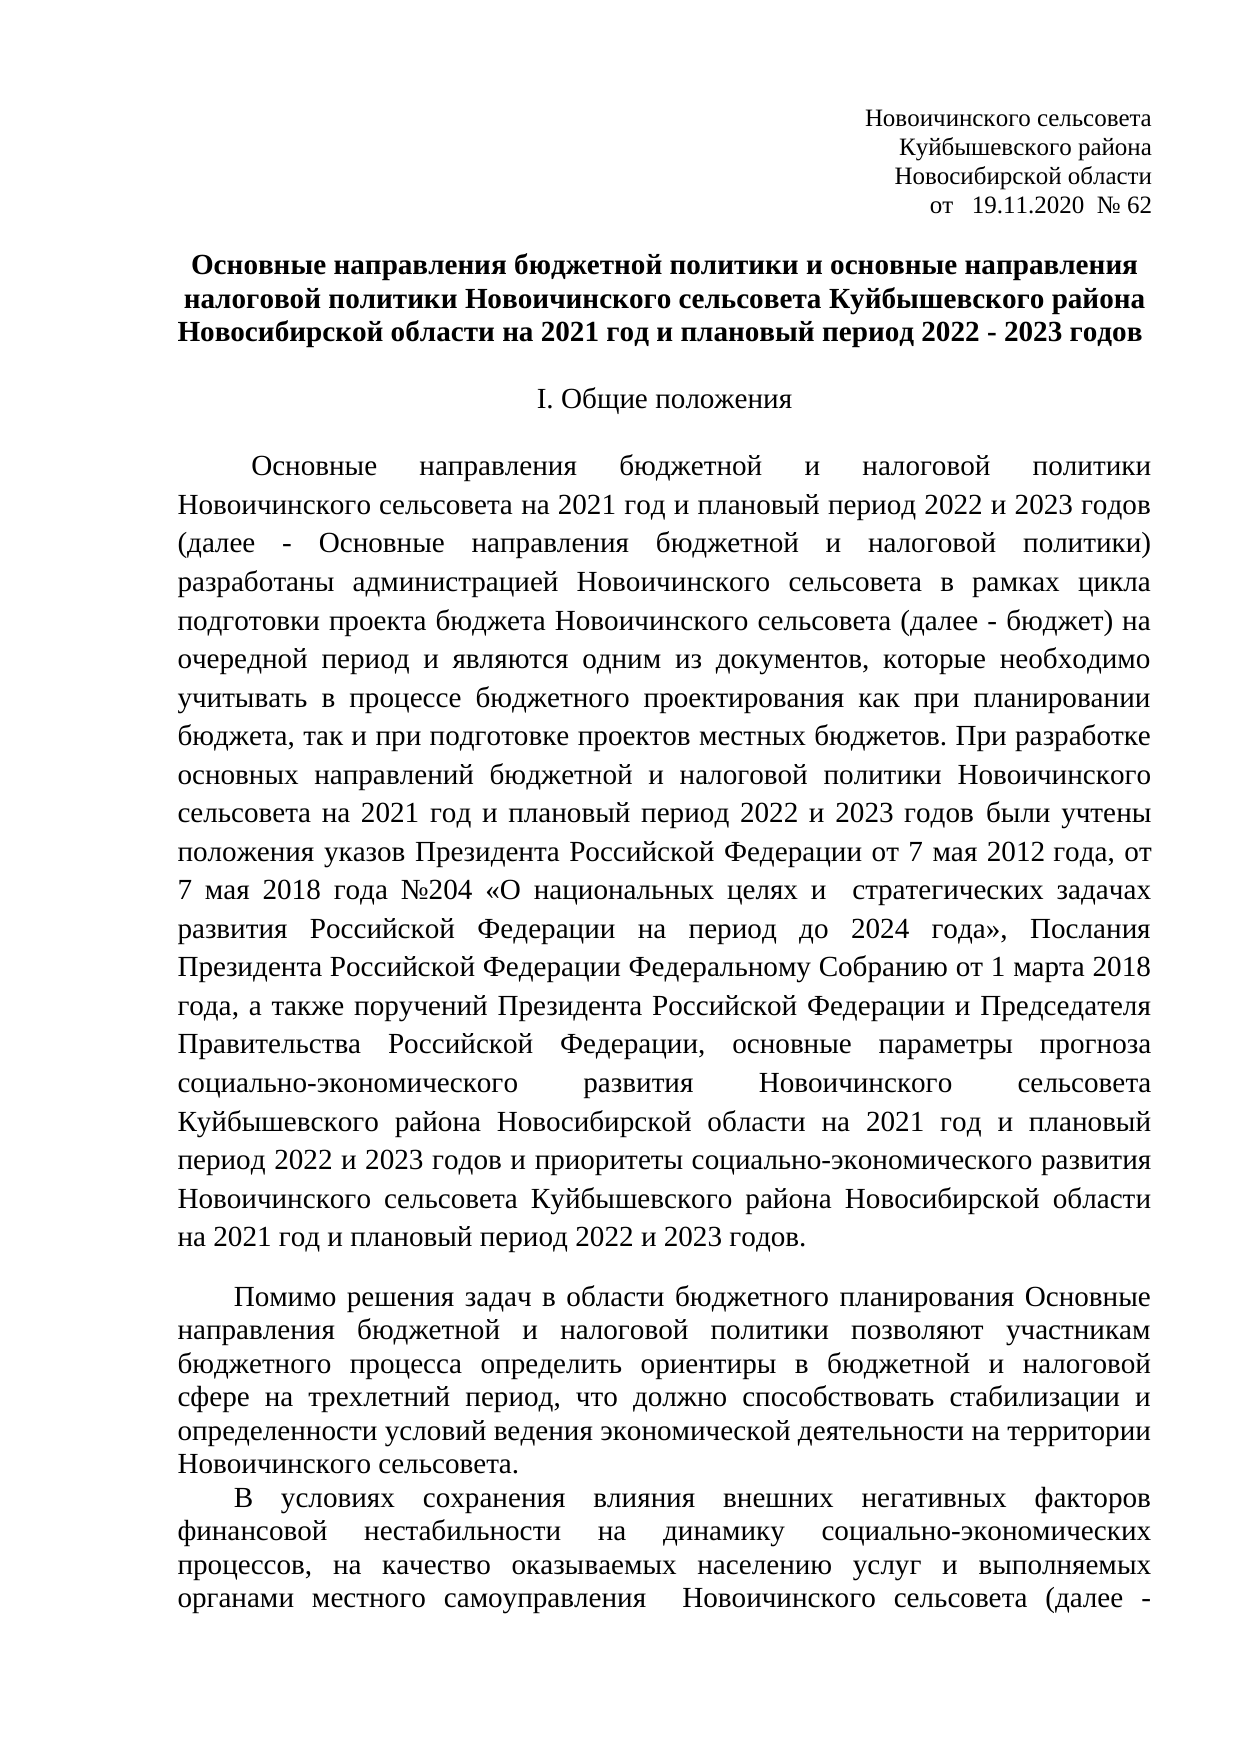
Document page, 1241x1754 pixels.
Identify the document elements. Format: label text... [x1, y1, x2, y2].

text Новоичинского сельсовета [177, 103, 1152, 132]
text Куйбышевского района [177, 132, 1152, 161]
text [177, 1480, 1152, 1614]
text Новосибирской области на 2021 год и плановый период 2022 - 2023 годов [177, 314, 1152, 348]
text Основные направления бюджетной политики и основные направления налоговой политики Новоичинского сельсовета Куйбышевского района [177, 247, 1152, 314]
text Основные направления бюджетной и налоговой политики Новоичинского сельсовета на 2021 год и плановый период 2022 и 2023 годов (далее - Основные направления бюджетной и налоговой политики) разработаны администрацией Новоичинского сельсовета в рамках цикла подготовки проекта бюджета Новоичинского сельсовета (далее - бюджет) на очередной период и являются одним из документов, которые необходимо учитывать в процессе бюджетного проектирования как при планировании бюджета, так и при подготовке проектов местных бюджетов. При разработке основных направлений бюджетной и налоговой политики Новоичинского сельсовета на 2021 год и плановый период 2022 и 2023 годов были учтены положения указов Президента Российской Федерации от 7 мая 2012 года, от 7 мая 2018 года №204 «О национальных целях и стратегических задачах развития Российской Федерации на период до 2024 года», Послания Президента Российской Федерации Федеральному Собранию от 1 марта 2018 года, а также поручений Президента Российской Федерации и Председателя Правительства Российской Федерации, основные параметры прогноза социально-экономического развития Новоичинского сельсовета Куйбышевского района Новосибирской области на 2021 год и плановый период 2022 и 2023 годов и приоритеты социально-экономического развития Новоичинского сельсовета Куйбышевского района Новосибирской области на 2021 год и плановый период 2022 и 2023 годов. [177, 448, 1152, 1253]
text Новосибирской области [177, 161, 1152, 190]
text I. Общие положения [177, 381, 1152, 415]
text от 19.11.2020 № 62 [797, 190, 1152, 218]
text Помимо решения задач в области бюджетного планирования Основные направления бюджетной и налоговой политики позволяют участникам бюджетного процесса определить ориентиры в бюджетной и налоговой сфере на трехлетний период, что должно способствовать стабилизации и определенности условий ведения экономической деятельности на территории Новоичинского сельсовета. [177, 1279, 1152, 1480]
